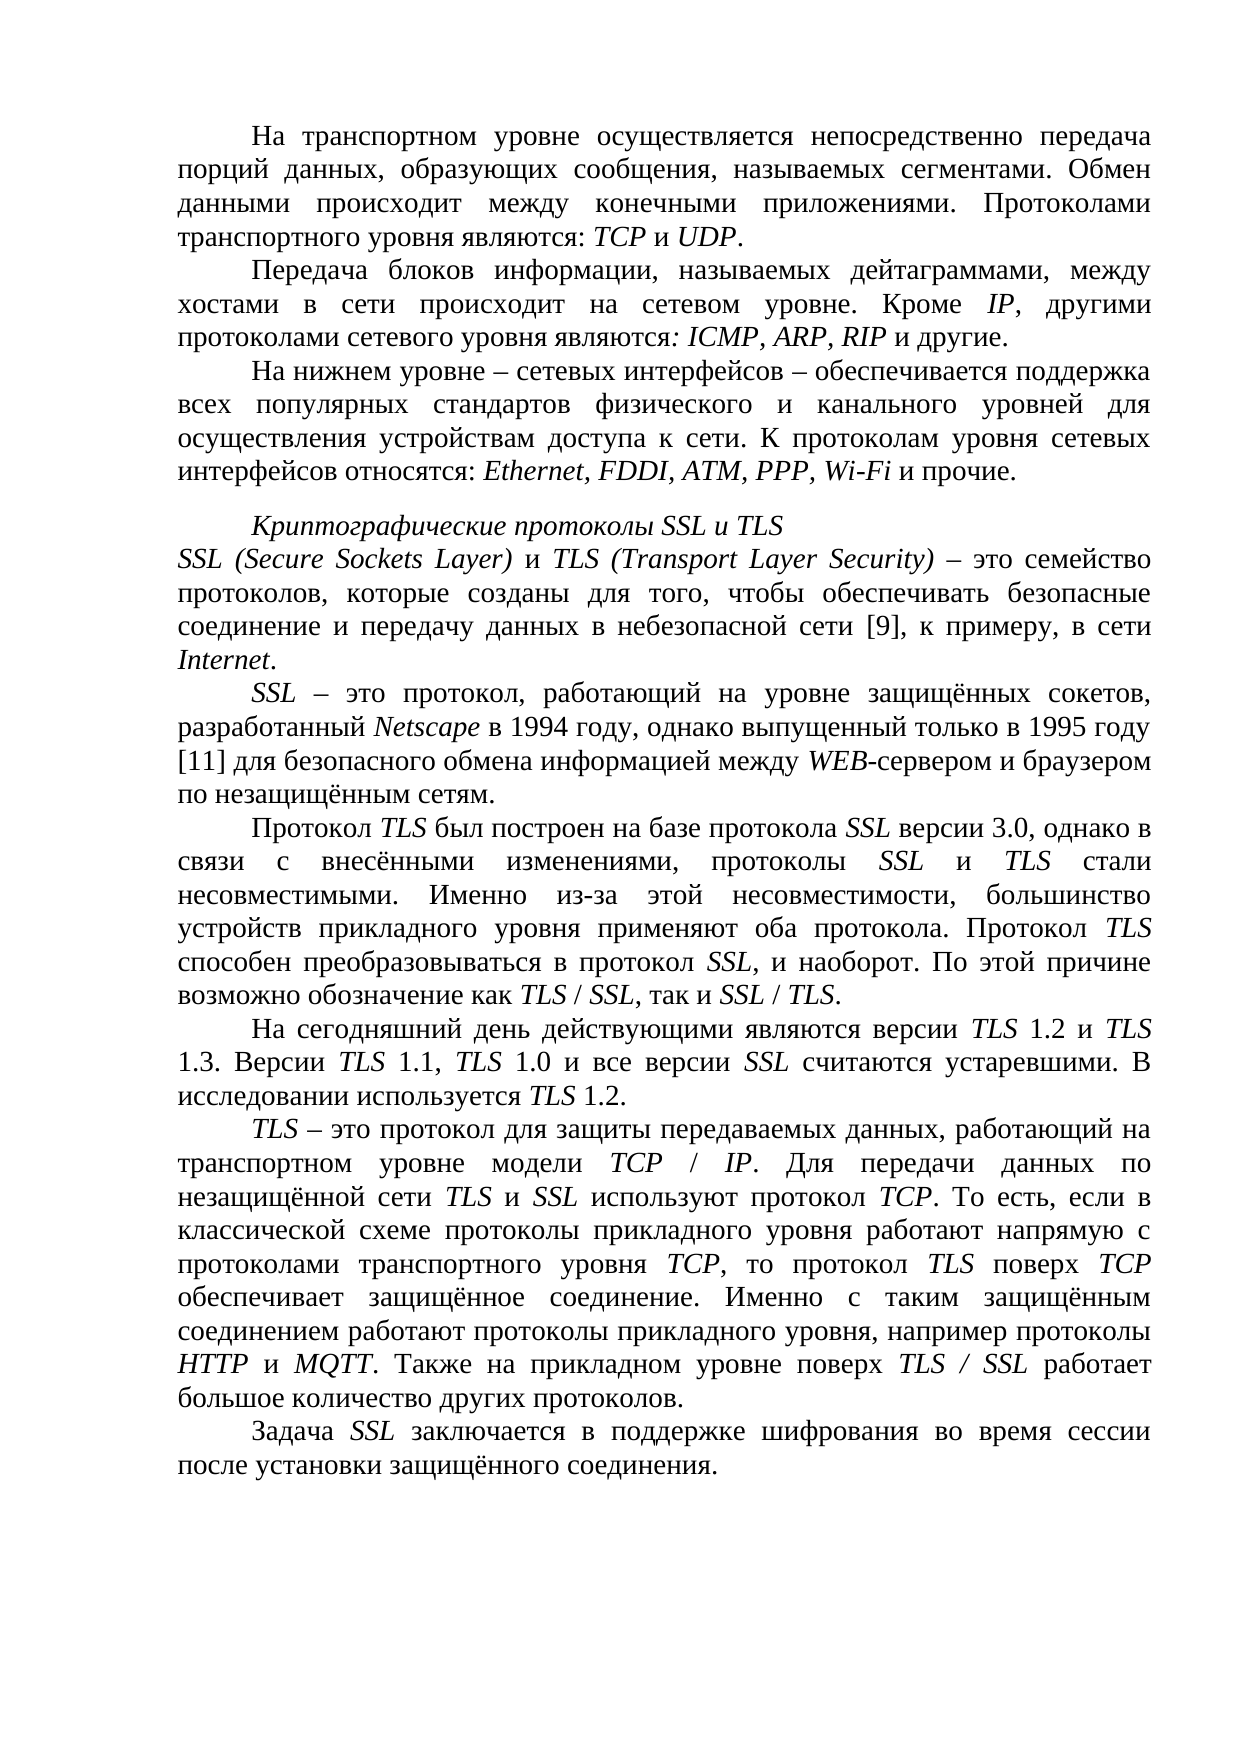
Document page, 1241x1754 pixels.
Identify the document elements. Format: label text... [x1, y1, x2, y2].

text Протокол TLS был построен на базе протокола SSL версии 3.0, однако в связи с внесёнными изменениями, протоколы SSL и TLS стали несовместимыми. Именно из-за этой несовместимости, большинство устройств прикладного уровня применяют оба протокола. Протокол TLS способен преобразовываться в протокол SSL, и наоборот. По этой причине возможно обозначение как TLS / SSL, так и SSL / TLS. [177, 810, 1152, 1011]
text TLS – это протокол для защиты передаваемых данных, работающий на транспортном уровне модели TCP / IP. Для передачи данных по незащищённой сети TLS и SSL используют протокол TCP. То есть, если в классической схеме протоколы прикладного уровня работают напрямую с протоколами транспортного уровня TCP, то протокол TLS поверх TCP обеспечивает защищённое соединение. Именно с таким защищённым соединением работают протоколы прикладного уровня, например протоколы HTTP и MQTT. Также на прикладном уровне поверх TLS / SSL работает большое количество других протоколов. [177, 1112, 1152, 1413]
text Криптографические протоколы SSL и TLS [177, 508, 1152, 541]
text SSL – это протокол, работающий на уровне защищённых сокетов, разработанный Netscape в 1994 году, однако выпущенный только в 1995 году [11] для безопасного обмена информацией между WEB-сервером и браузером по незащищённым сетям. [177, 676, 1152, 810]
text Задача SSL заключается в поддержке шифрования во время сессии после установки защищённого соединения. [177, 1413, 1152, 1481]
text SSL (Secure Sockets Layer) и TLS (Transport Layer Security) – это семейство протоколов, которые созданы для того, чтобы обеспечивать безопасные соединение и передачу данных в небезопасной сети [9], к примеру, в сети Internet. [177, 541, 1152, 676]
text На транспортном уровне осуществляется непосредственно передача порций данных, образующих сообщения, называемых сегментами. Обмен данными происходит между конечными приложениями. Протоколами транспортного уровня являются: TCP и UDP. [177, 118, 1152, 252]
text На сегодняшний день действующими являются версии TLS 1.2 и TLS 1.3. Версии TLS 1.1, TLS 1.0 и все версии SSL считаются устаревшими. В исследовании используется TLS 1.2. [177, 1011, 1152, 1112]
text На нижнем уровне – сетевых интерфейсов – обеспечивается поддержка всех популярных стандартов физического и канального уровней для осуществления устройствам доступа к сети. К протоколам уровня сетевых интерфейсов относятся: Ethernet, FDDI, ATM, PPP, Wi-Fi и прочие. [177, 353, 1152, 487]
text Передача блоков информации, называемых дейтаграммами, между хостами в сети происходит на сетевом уровне. Кроме IP, другими протоколами сетевого уровня являются: ICMP, ARP, RIP и другие. [177, 252, 1152, 353]
